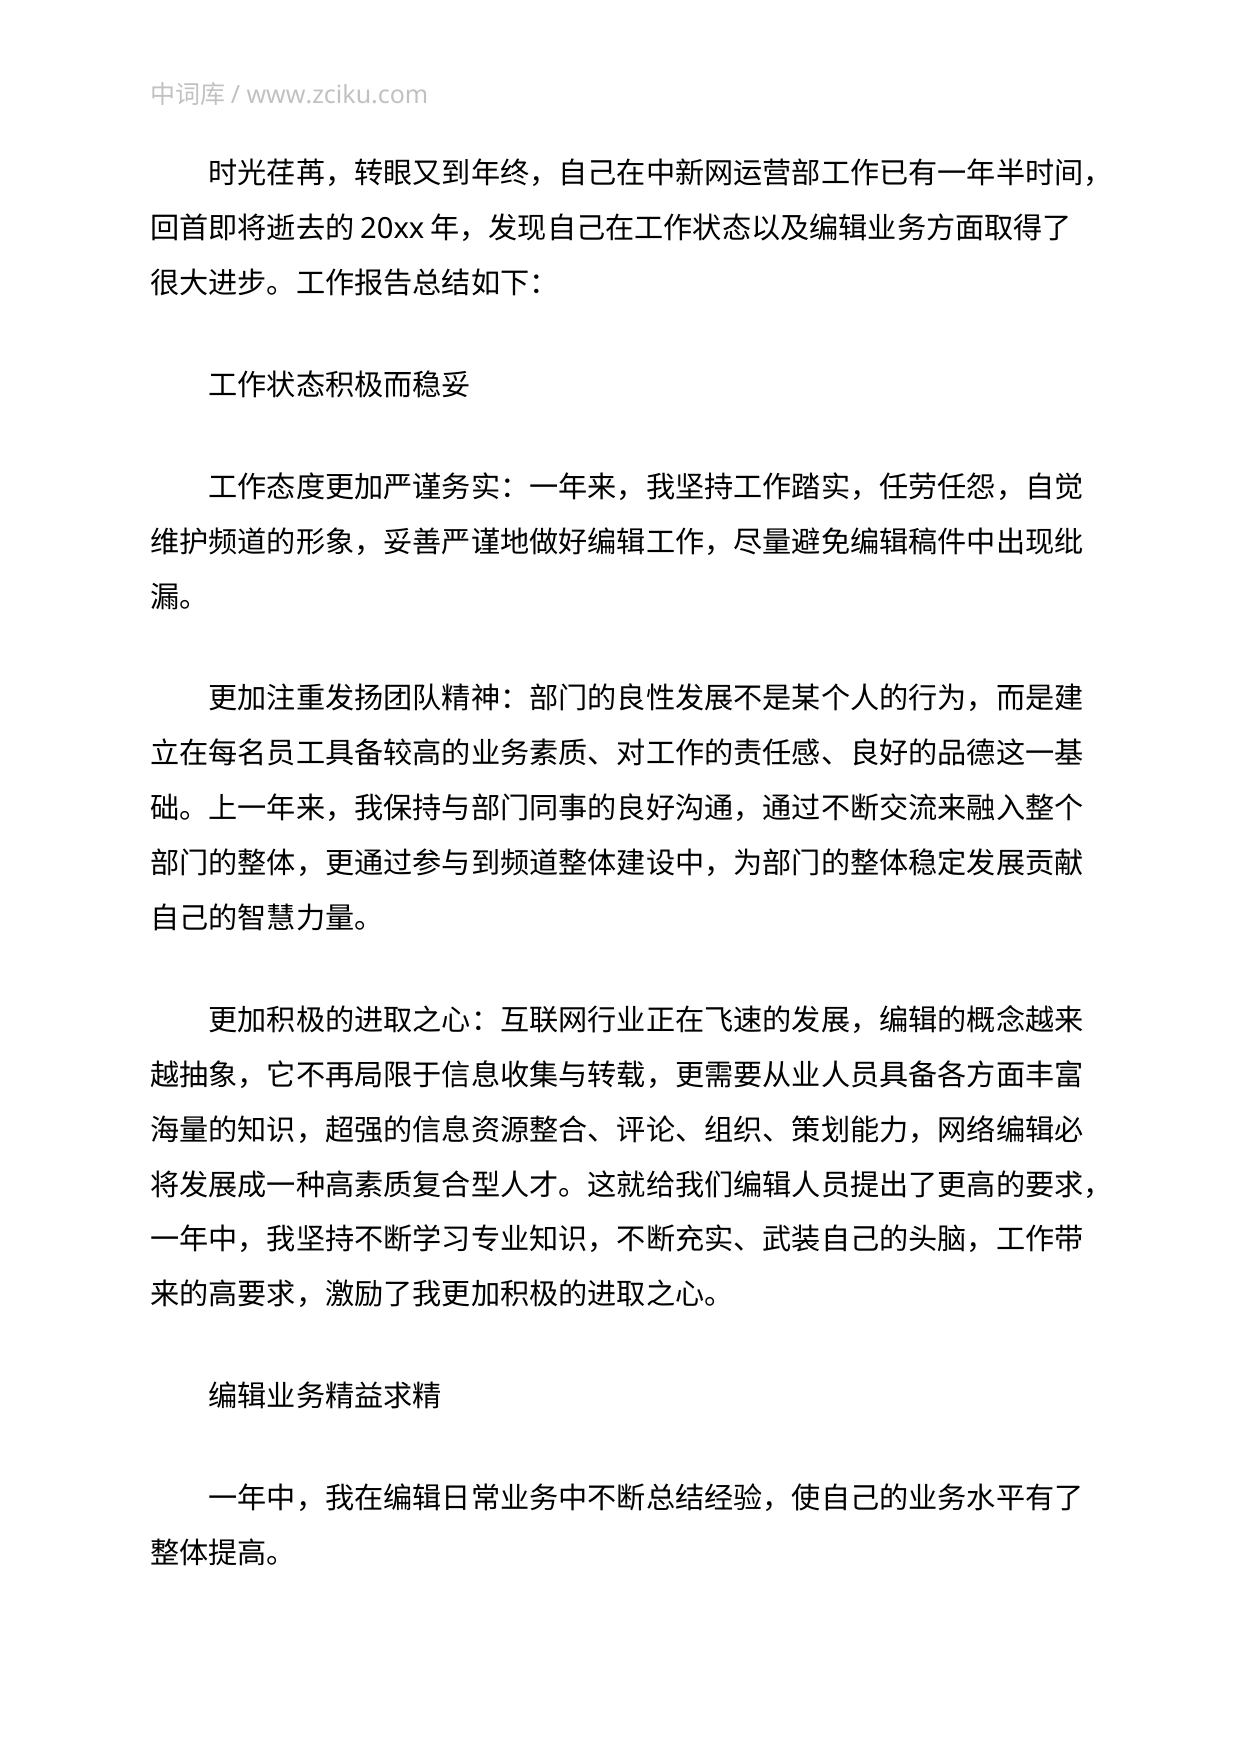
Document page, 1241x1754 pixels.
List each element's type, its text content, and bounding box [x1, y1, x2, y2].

text 更加注重发扬团队精神：部门的良性发展不是某个人的行为，而是建立在每名员工具备较高的业务素质、对工作的责任感、良好的品德这一基础。上一年来，我保持与部门同事的良好沟通，通过不断交流来融入整个部门的整体，更通过参与到频道整体建设中，为部门的整体稳定发展贡献自己的智慧力量。 [150, 675, 1090, 937]
text 更加积极的进取之心：互联网行业正在飞速的发展，编辑的概念越来越抽象，它不再局限于信息收集与转载，更需要从业人员具备各方面丰富海量的知识，超强的信息资源整合、评论、组织、策划能力，网络编辑必将发展成一种高素质复合型人才。这就给我们编辑人员提出了更高的要求，一年中，我坚持不断学习专业知识，不断充实、武装自己的头脑，工作带来的高要求，激励了我更加积极的进取之心。 [150, 996, 1090, 1313]
text 工作状态积极而稳妥 [150, 362, 1090, 404]
text 时光荏苒，转眼又到年终，自己在中新网运营部工作已有一年半时间，回首即将逝去的20xx年，发现自己在工作状态以及编辑业务方面取得了很大进步。工作报告总结如下： [150, 150, 1090, 302]
text 编辑业务精益求精 [150, 1373, 1090, 1415]
text 一年中，我在编辑日常业务中不断总结经验，使自己的业务水平有了整体提高。 [150, 1474, 1090, 1572]
text 工作态度更加严谨务实：一年来，我坚持工作踏实，任劳任怨，自觉维护频道的形象，妥善严谨地做好编辑工作，尽量避免编辑稿件中出现纰漏。 [150, 463, 1090, 616]
